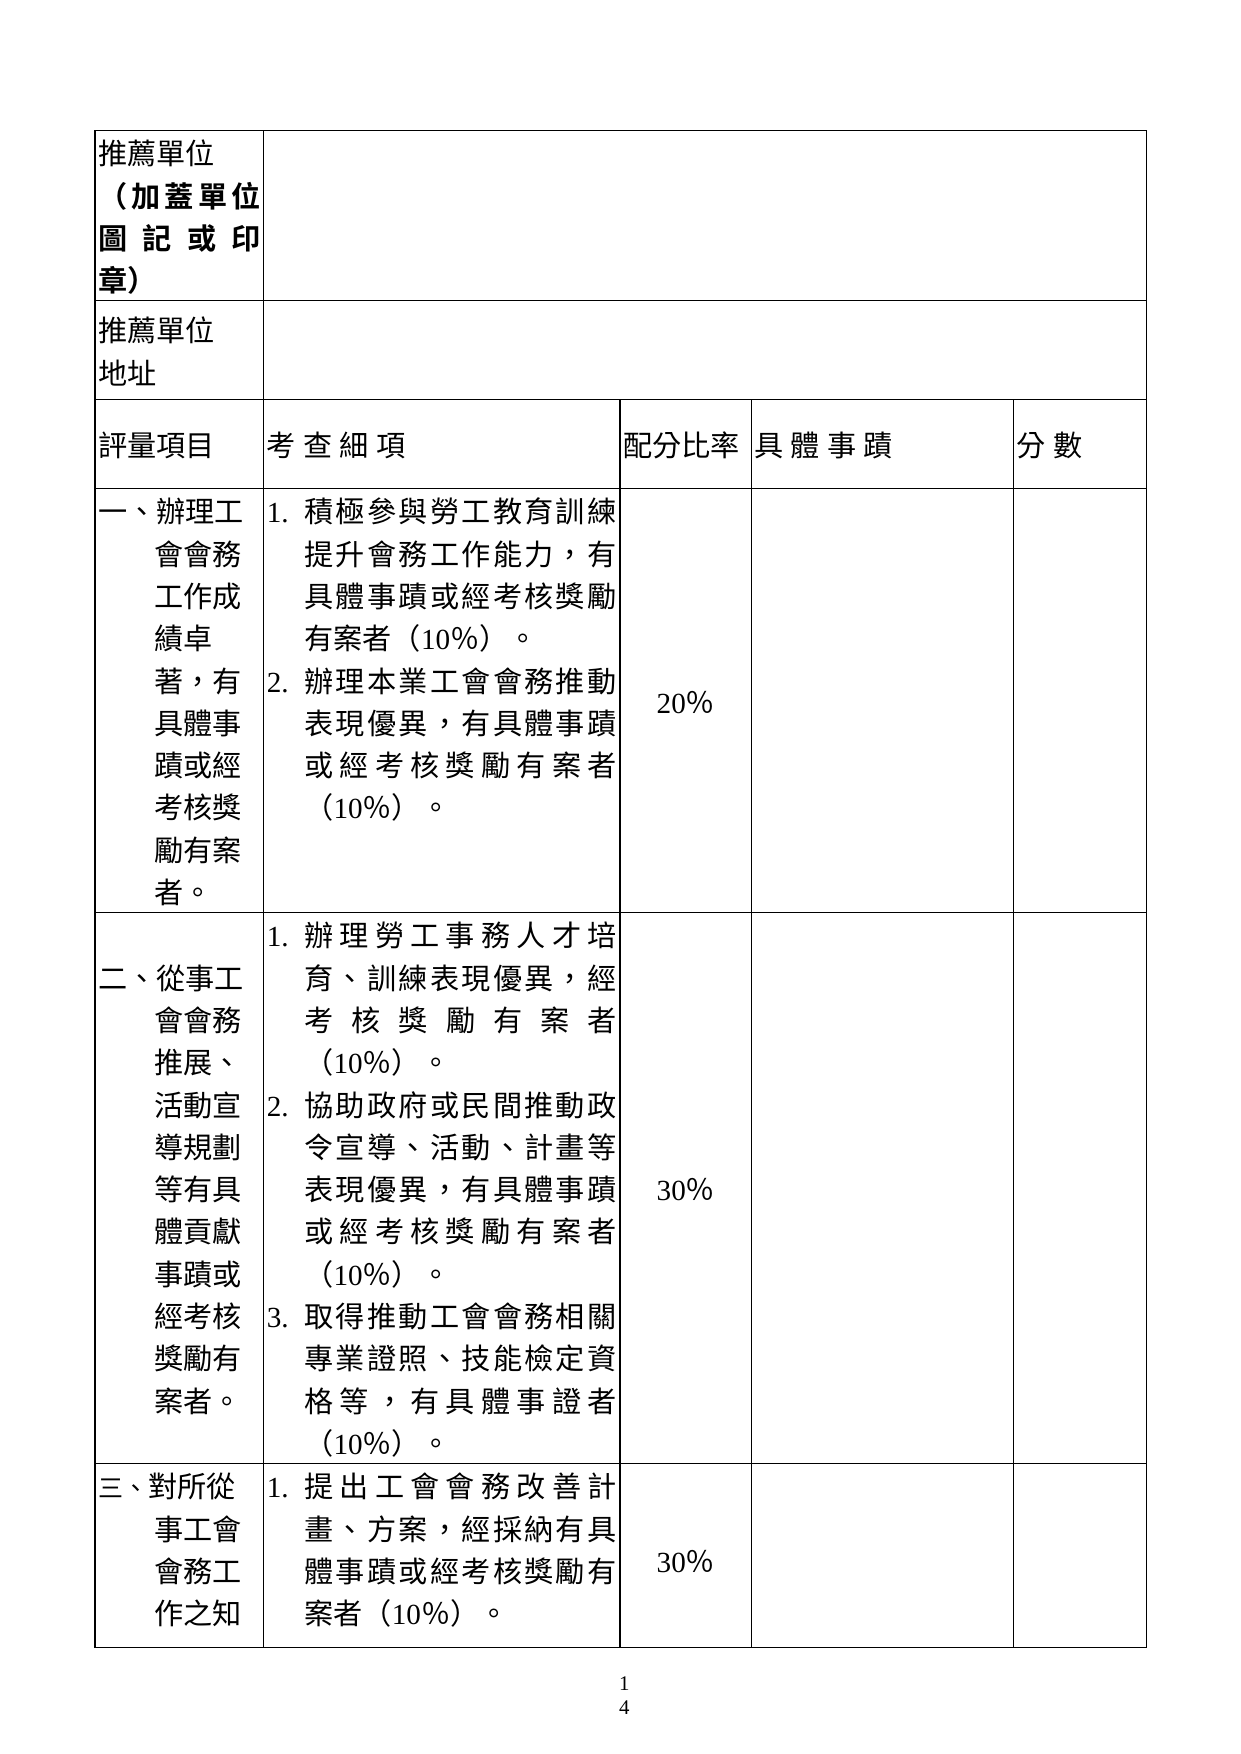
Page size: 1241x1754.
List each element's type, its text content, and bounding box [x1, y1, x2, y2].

table_cell 分 數 [1014, 400, 1146, 488]
table_cell [1014, 489, 1146, 912]
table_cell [96, 1464, 263, 1647]
table_cell 從事工會會務推展、活動宣導規劃等有具體貢獻事蹟或經考核獎勵有案者。 [96, 913, 263, 1463]
table_cell [1014, 1464, 1146, 1647]
table_cell 推薦單位 （加蓋單位圖記或印章） [96, 131, 263, 300]
table_cell 考 查 細 項 [264, 400, 619, 488]
table_cell 辦理勞工事務人才培育、訓練表現優異，經考核獎勵有案者（10％）。 協助政府或民間推動政令宣導、活動、計畫等表現優異，有具體事蹟或經考核獎勵有案者（10％）。 取得推動工會會務相關專業證照、技能檢定資格等，有具體事證者（10％）。 [264, 913, 619, 1463]
table_cell 20％ [621, 489, 751, 912]
table_cell 30％ [621, 913, 751, 1463]
table_cell 評量項目 [96, 400, 263, 488]
table_cell 具 體 事 蹟 [752, 400, 1013, 488]
table_cell [752, 489, 1013, 912]
table_cell [752, 1464, 1013, 1647]
table_cell [264, 131, 1146, 300]
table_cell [264, 1464, 619, 1647]
table_cell [264, 301, 1146, 399]
table_cell 辦理工會會務工作成績卓著，有具體事蹟或經考核獎勵有案者。 [96, 489, 263, 912]
table_cell 推薦單位 地址 [96, 301, 263, 399]
table_cell 配分比率 [621, 400, 751, 488]
table_cell [1014, 913, 1146, 1463]
table_cell 30％ [621, 1464, 751, 1647]
table_cell 積極參與勞工教育訓練提升會務工作能力，有具體事蹟或經考核獎勵有案者（10％）。 辦理本業工會會務推動表現優異，有具體事蹟或經考核獎勵有案者（10％）。 [264, 489, 619, 912]
table_cell [752, 913, 1013, 1463]
